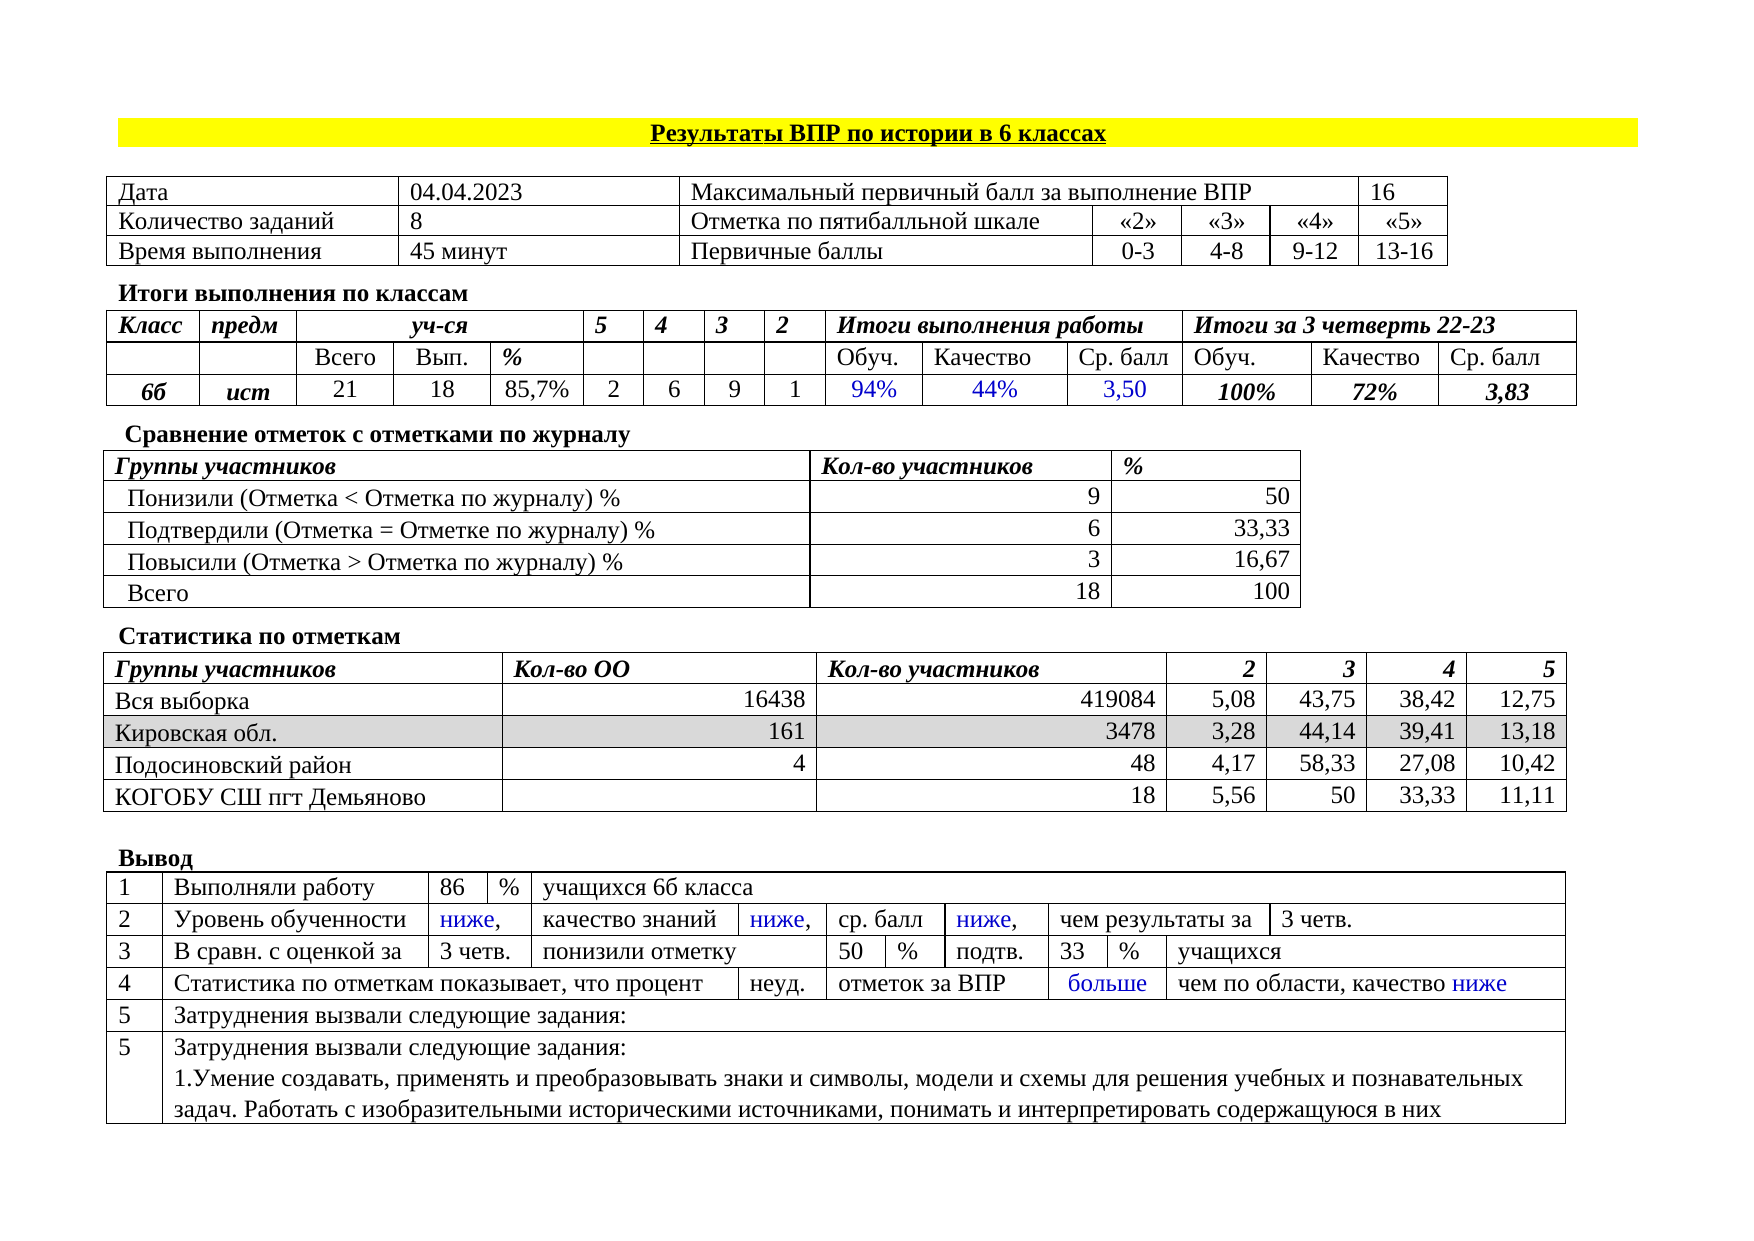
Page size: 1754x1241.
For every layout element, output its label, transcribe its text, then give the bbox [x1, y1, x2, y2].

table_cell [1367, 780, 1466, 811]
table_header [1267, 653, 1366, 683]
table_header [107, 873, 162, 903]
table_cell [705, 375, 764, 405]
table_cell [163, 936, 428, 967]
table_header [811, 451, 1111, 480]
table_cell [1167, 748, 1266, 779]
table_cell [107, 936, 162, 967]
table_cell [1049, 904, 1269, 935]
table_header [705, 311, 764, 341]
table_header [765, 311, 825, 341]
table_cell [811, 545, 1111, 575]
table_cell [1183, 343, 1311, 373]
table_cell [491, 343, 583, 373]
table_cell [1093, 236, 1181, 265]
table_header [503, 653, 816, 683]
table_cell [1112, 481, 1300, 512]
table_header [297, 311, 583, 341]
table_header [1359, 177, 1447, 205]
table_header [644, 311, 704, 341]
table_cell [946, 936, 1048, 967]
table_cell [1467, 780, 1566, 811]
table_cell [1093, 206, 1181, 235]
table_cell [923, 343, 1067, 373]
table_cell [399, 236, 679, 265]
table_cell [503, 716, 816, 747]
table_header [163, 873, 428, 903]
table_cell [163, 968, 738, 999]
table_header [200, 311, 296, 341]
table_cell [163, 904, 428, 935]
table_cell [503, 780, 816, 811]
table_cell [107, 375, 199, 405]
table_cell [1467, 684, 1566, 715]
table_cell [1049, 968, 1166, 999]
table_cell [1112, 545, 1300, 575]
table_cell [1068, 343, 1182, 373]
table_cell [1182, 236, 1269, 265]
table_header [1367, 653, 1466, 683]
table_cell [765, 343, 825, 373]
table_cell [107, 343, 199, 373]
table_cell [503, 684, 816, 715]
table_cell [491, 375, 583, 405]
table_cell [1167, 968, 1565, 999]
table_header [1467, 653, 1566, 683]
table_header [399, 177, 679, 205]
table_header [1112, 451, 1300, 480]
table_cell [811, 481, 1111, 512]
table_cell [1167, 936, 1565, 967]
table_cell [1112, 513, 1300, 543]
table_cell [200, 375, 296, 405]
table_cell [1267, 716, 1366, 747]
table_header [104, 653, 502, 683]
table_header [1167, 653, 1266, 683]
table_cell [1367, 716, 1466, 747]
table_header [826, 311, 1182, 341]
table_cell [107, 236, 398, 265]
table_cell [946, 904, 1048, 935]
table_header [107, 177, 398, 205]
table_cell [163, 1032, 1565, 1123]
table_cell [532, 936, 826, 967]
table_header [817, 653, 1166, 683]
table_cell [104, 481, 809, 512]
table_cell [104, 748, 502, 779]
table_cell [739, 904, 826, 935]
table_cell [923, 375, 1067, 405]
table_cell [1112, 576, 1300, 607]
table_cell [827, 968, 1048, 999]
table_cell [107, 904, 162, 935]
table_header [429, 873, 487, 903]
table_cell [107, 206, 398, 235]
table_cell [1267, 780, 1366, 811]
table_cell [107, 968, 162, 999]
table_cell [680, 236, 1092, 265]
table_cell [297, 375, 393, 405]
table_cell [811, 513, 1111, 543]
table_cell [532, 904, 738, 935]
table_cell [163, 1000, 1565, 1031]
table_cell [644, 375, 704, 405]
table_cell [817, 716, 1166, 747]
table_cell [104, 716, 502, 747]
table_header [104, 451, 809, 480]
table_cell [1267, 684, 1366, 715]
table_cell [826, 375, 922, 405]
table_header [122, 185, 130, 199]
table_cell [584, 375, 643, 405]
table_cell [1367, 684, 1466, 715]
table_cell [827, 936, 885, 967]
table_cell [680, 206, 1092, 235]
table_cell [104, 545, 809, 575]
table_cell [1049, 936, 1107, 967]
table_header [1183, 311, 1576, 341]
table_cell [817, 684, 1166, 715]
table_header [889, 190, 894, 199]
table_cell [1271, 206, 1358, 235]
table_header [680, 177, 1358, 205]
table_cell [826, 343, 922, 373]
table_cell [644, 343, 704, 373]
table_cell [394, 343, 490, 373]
text Сравнение отметок с отметками по журналу [118, 419, 1636, 448]
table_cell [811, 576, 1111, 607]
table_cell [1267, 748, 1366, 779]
text Итоги выполнения по классам [118, 278, 1636, 307]
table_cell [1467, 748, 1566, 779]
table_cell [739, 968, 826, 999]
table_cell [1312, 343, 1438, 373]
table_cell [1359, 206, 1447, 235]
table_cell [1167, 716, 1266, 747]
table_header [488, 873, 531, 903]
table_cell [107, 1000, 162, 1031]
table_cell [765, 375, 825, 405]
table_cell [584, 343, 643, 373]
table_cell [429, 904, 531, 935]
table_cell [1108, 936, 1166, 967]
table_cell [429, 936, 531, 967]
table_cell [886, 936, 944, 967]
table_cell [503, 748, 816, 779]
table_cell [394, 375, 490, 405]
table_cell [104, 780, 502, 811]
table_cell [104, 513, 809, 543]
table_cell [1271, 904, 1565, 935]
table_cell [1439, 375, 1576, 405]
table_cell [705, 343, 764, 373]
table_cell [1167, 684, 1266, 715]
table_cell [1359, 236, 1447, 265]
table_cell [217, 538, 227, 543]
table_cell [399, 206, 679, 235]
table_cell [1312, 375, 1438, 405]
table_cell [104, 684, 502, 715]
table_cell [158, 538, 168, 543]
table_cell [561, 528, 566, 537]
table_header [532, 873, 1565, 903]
text Вывод [118, 843, 1639, 871]
text Результаты ВПР по истории в 6 классах [118, 118, 1638, 147]
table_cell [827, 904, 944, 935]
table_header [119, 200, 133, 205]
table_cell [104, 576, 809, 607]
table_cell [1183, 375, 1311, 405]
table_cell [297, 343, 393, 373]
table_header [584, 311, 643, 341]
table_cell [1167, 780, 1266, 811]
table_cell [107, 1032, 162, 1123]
text Статистика по отметкам [118, 621, 1636, 649]
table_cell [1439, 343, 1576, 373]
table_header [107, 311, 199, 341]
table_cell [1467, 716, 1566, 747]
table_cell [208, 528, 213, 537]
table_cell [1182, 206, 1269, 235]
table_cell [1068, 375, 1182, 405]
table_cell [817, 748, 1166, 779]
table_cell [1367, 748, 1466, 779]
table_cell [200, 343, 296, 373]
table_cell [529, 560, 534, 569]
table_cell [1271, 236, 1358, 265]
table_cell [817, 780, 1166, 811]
